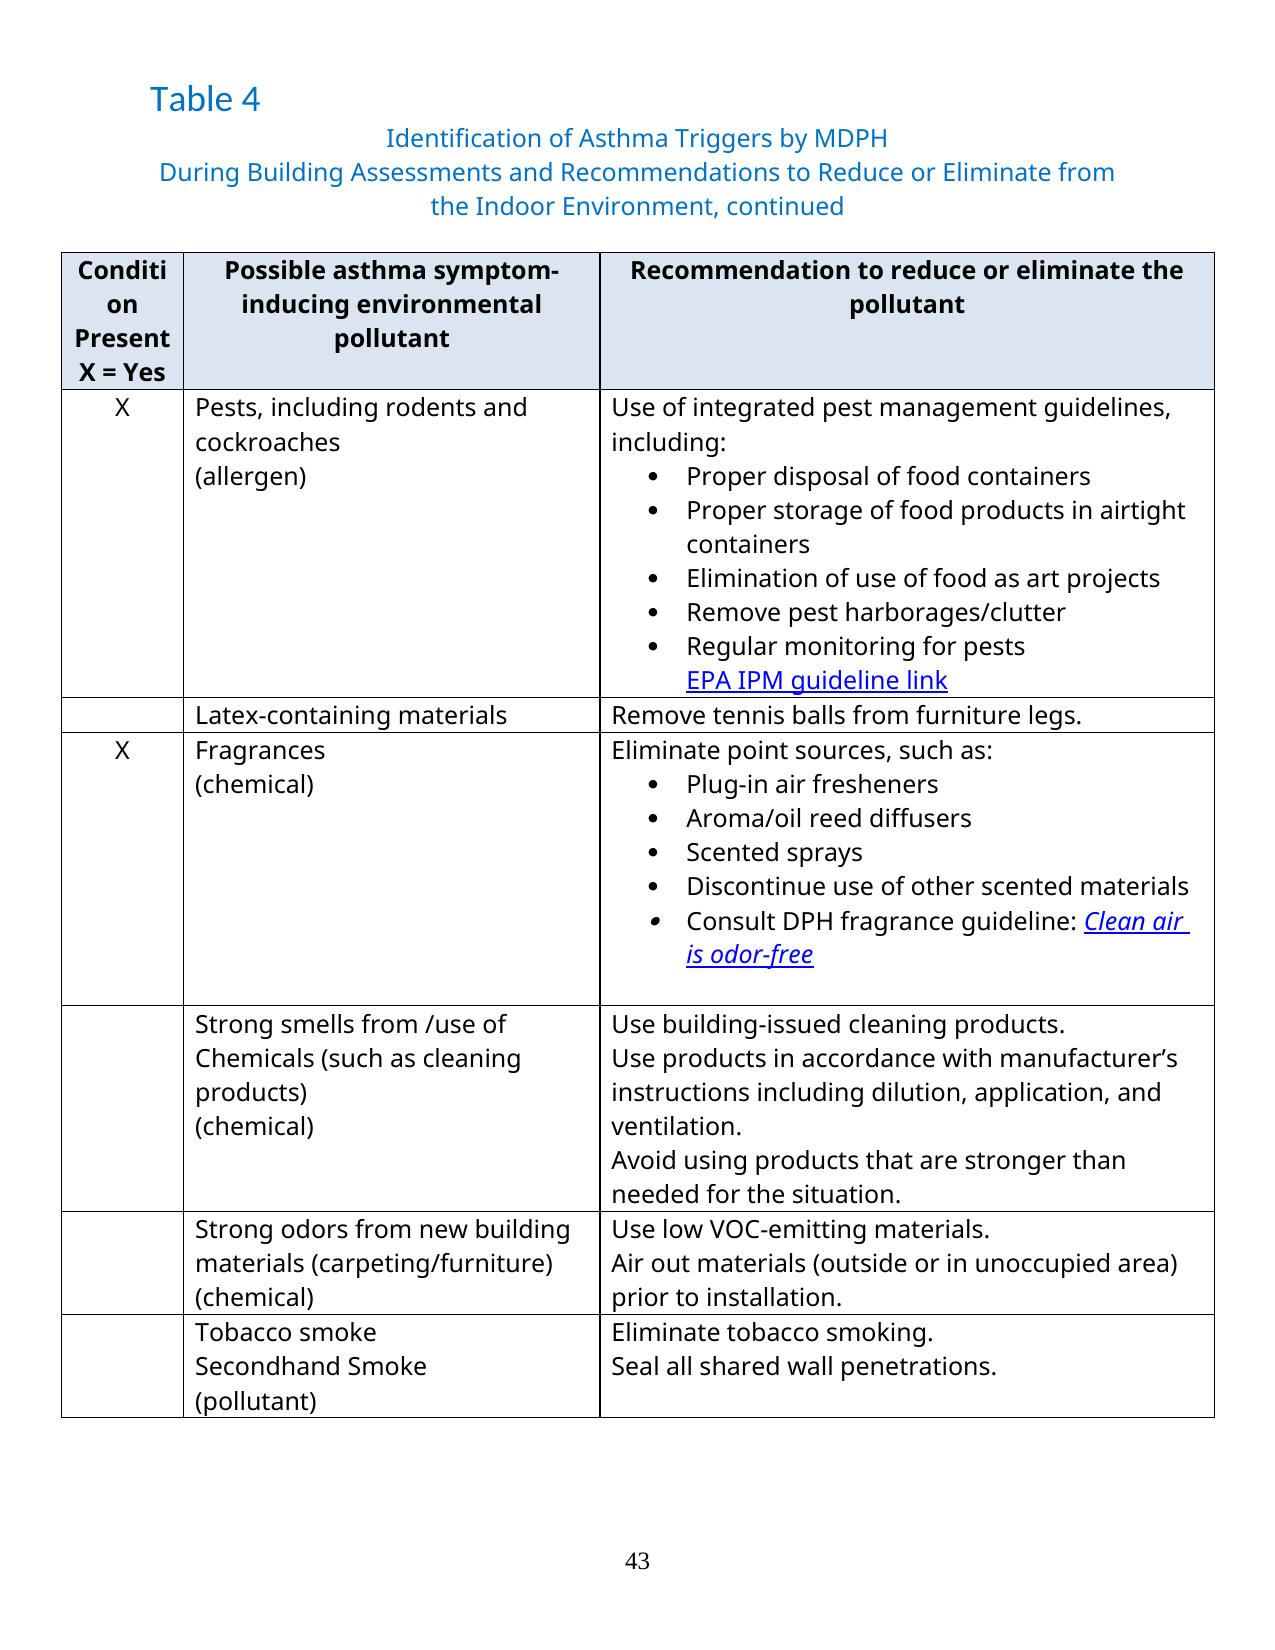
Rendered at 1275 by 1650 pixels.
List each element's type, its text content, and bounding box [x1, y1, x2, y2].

table_cell X [62, 733, 183, 1005]
table_cell Pests, including rodents and cockroaches (allergen) [184, 390, 599, 697]
table_cell X [62, 390, 183, 697]
table_cell Eliminate point sources, such as: Plug-in air fresheners Aroma/oil reed diffusers Scented sprays Discontinue use of other scented materials Consult DPH fragrance guideline: Clean air is odor-free [601, 733, 1214, 1005]
table_cell [62, 698, 183, 732]
table_cell Tobacco smoke Secondhand Smoke (pollutant) [184, 1315, 599, 1417]
table_cell Use of integrated pest management guidelines, including: Proper disposal of food containers Proper storage of food products in airtight containers Elimination of use of food as art projects Remove pest harborages/clutter Regular monitoring for pests EPA IPM guideline link [601, 390, 1214, 697]
table_cell Fragrances (chemical) [184, 733, 599, 1005]
table_cell Use building-issued cleaning products. Use products in accordance with manufacturer’s instructions including dilution, application, and ventilation. Avoid using products that are stronger than needed for the situation. [601, 1006, 1214, 1211]
table_cell Use low VOC-emitting materials. Air out materials (outside or in unoccupied area) prior to installation. [601, 1212, 1214, 1314]
table_cell [62, 1315, 183, 1417]
table_cell Eliminate tobacco smoking. Seal all shared wall penetrations. [601, 1315, 1214, 1417]
table_cell [62, 1212, 183, 1314]
table_cell Latex-containing materials [184, 698, 599, 732]
table_cell [62, 1006, 183, 1211]
table_header Recommendation to reduce or eliminate the pollutant [601, 253, 1214, 389]
table_header Condition Present X = Yes [62, 253, 183, 389]
table_cell Strong smells from /use of Chemicals (such as cleaning products) (chemical) [184, 1006, 599, 1211]
table_header Possible asthma symptom-inducing environmental pollutant [184, 253, 599, 389]
table_cell Strong odors from new building materials (carpeting/furniture) (chemical) [184, 1212, 599, 1314]
table_cell Remove tennis balls from furniture legs. [601, 698, 1214, 732]
